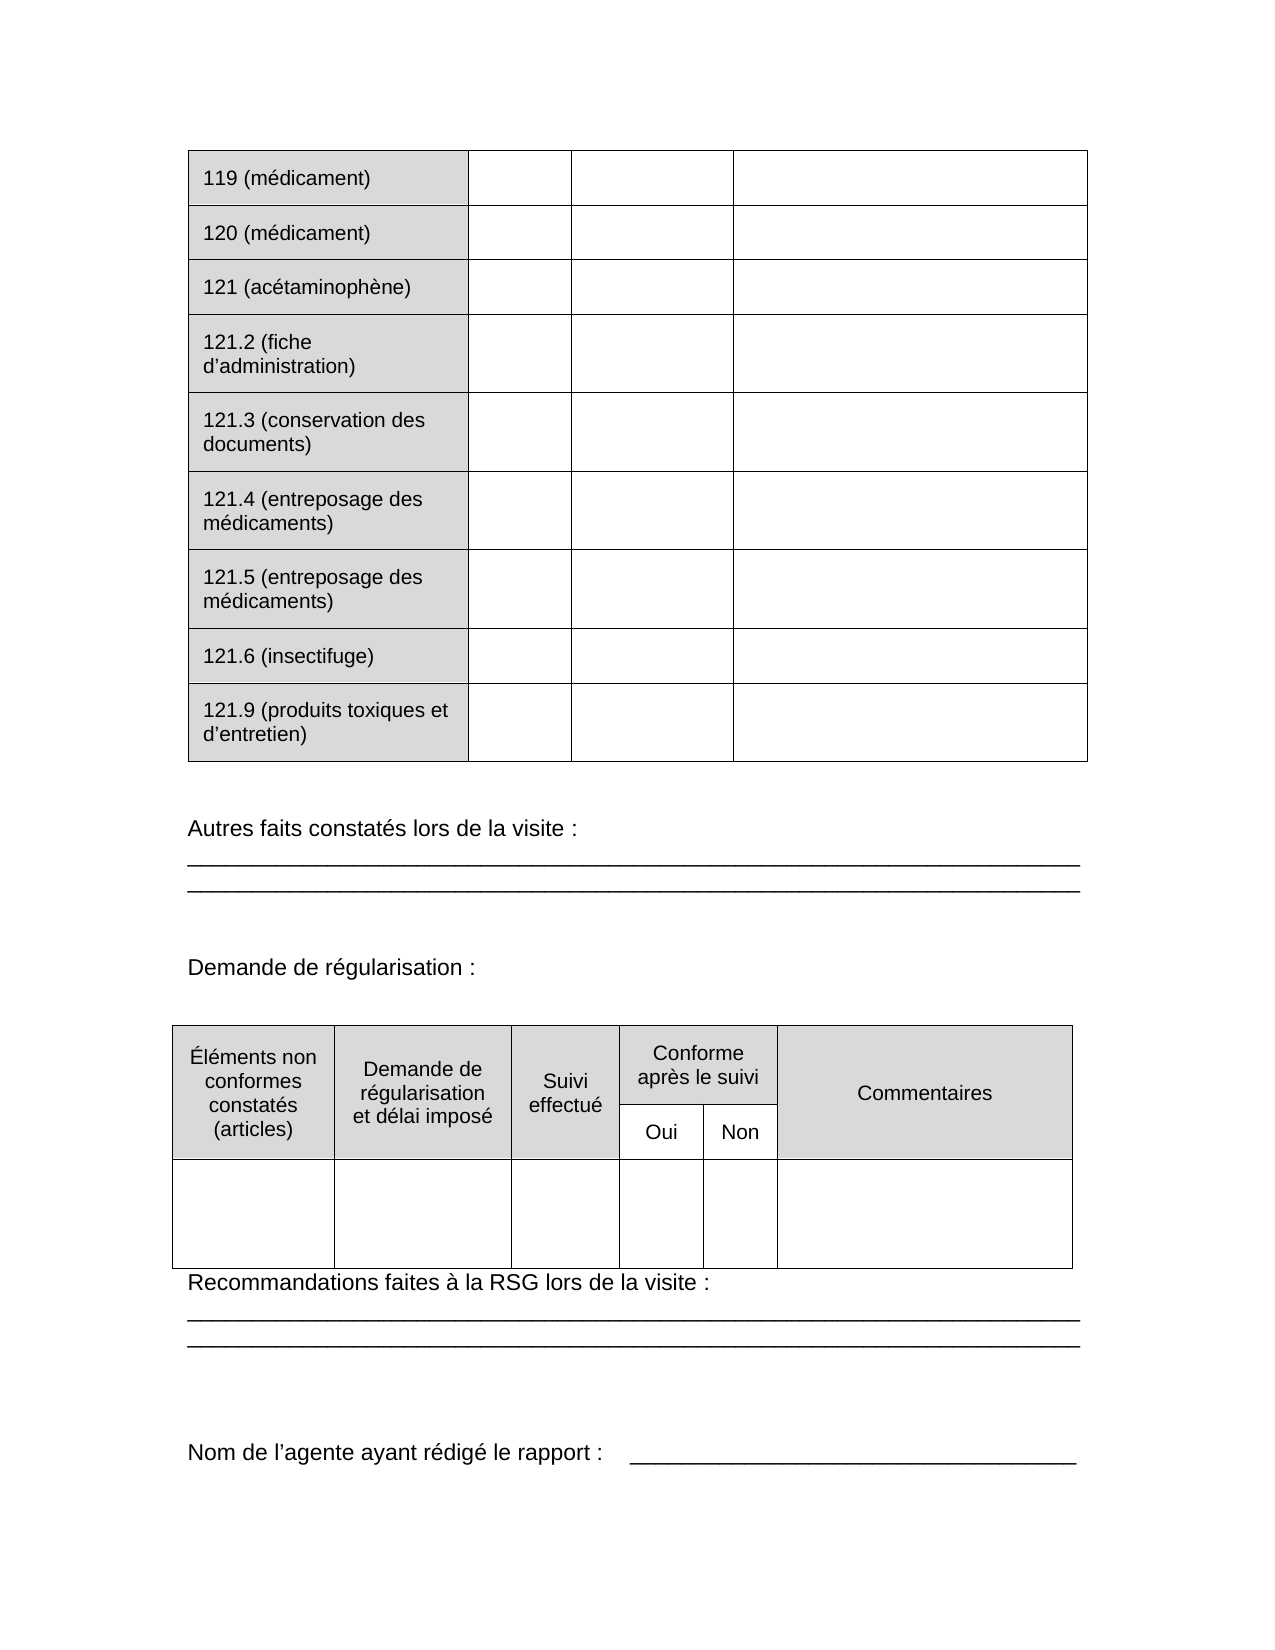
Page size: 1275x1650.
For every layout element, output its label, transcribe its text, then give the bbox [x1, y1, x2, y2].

table_cell [469, 260, 571, 314]
table_cell 121.9 (produits toxiques et d’entretien) [189, 684, 468, 761]
table_cell [572, 550, 733, 628]
table_cell [734, 684, 1087, 761]
table_cell [572, 684, 733, 761]
table_cell [469, 472, 571, 549]
table_cell [469, 315, 571, 392]
table_cell [469, 629, 571, 682]
table_cell 121.5 (entreposage des médicaments) [189, 550, 468, 628]
table_header Commentaires [778, 1026, 1072, 1158]
table_cell [704, 1160, 777, 1268]
table_header Éléments non conformes constatés (articles) [173, 1026, 334, 1158]
table_cell [734, 260, 1087, 314]
table_cell [734, 550, 1087, 628]
table_cell [620, 1160, 703, 1268]
table_cell Oui [620, 1105, 703, 1158]
text Demande de régularisation : [187, 954, 1087, 981]
text Autres faits constatés lors de la visite : [187, 788, 1087, 841]
table_cell Non [704, 1105, 777, 1158]
table_cell [512, 1160, 619, 1268]
table_cell [469, 206, 571, 259]
text ____________________________________________________________________________________________________________________________________________ [187, 841, 1087, 894]
table_header Demande de régularisation et délai imposé [335, 1026, 511, 1158]
table_cell [778, 1160, 1072, 1268]
table_cell 119 (médicament) [189, 151, 468, 204]
table_cell 120 (médicament) [189, 206, 468, 259]
table_cell 121.3 (conservation des documents) [189, 393, 468, 471]
table_cell [469, 550, 571, 628]
table_cell [572, 393, 733, 471]
table_cell [572, 629, 733, 682]
table_cell [469, 151, 571, 204]
table_cell [734, 393, 1087, 471]
table_header Conforme après le suivi [620, 1026, 777, 1104]
text Recommandations faites à la RSG lors de la visite : [187, 1079, 1087, 1296]
table_cell 121 (acétaminophène) [189, 260, 468, 314]
table_header Suivi effectué [512, 1026, 619, 1158]
table_cell [469, 393, 571, 471]
table_cell [734, 315, 1087, 392]
table_cell 121.6 (insectifuge) [189, 629, 468, 682]
table_cell [572, 206, 733, 259]
table_cell [173, 1160, 334, 1268]
table_cell [734, 472, 1087, 549]
table_cell [335, 1160, 511, 1268]
table_cell [734, 206, 1087, 259]
table_cell 121.2 (fiche d’administration) [189, 315, 468, 392]
table_cell [572, 151, 733, 204]
table_cell [572, 260, 733, 314]
text ____________________________________________________________________________________________________________________________________________ Nom de l’agente ayant rédigé le rapport : ___________________________________ [187, 1296, 1087, 1466]
table_cell [469, 684, 571, 761]
table_cell [734, 151, 1087, 204]
table_cell [734, 629, 1087, 682]
table_cell 121.4 (entreposage des médicaments) [189, 472, 468, 549]
table_cell [572, 472, 733, 549]
table_cell [572, 315, 733, 392]
